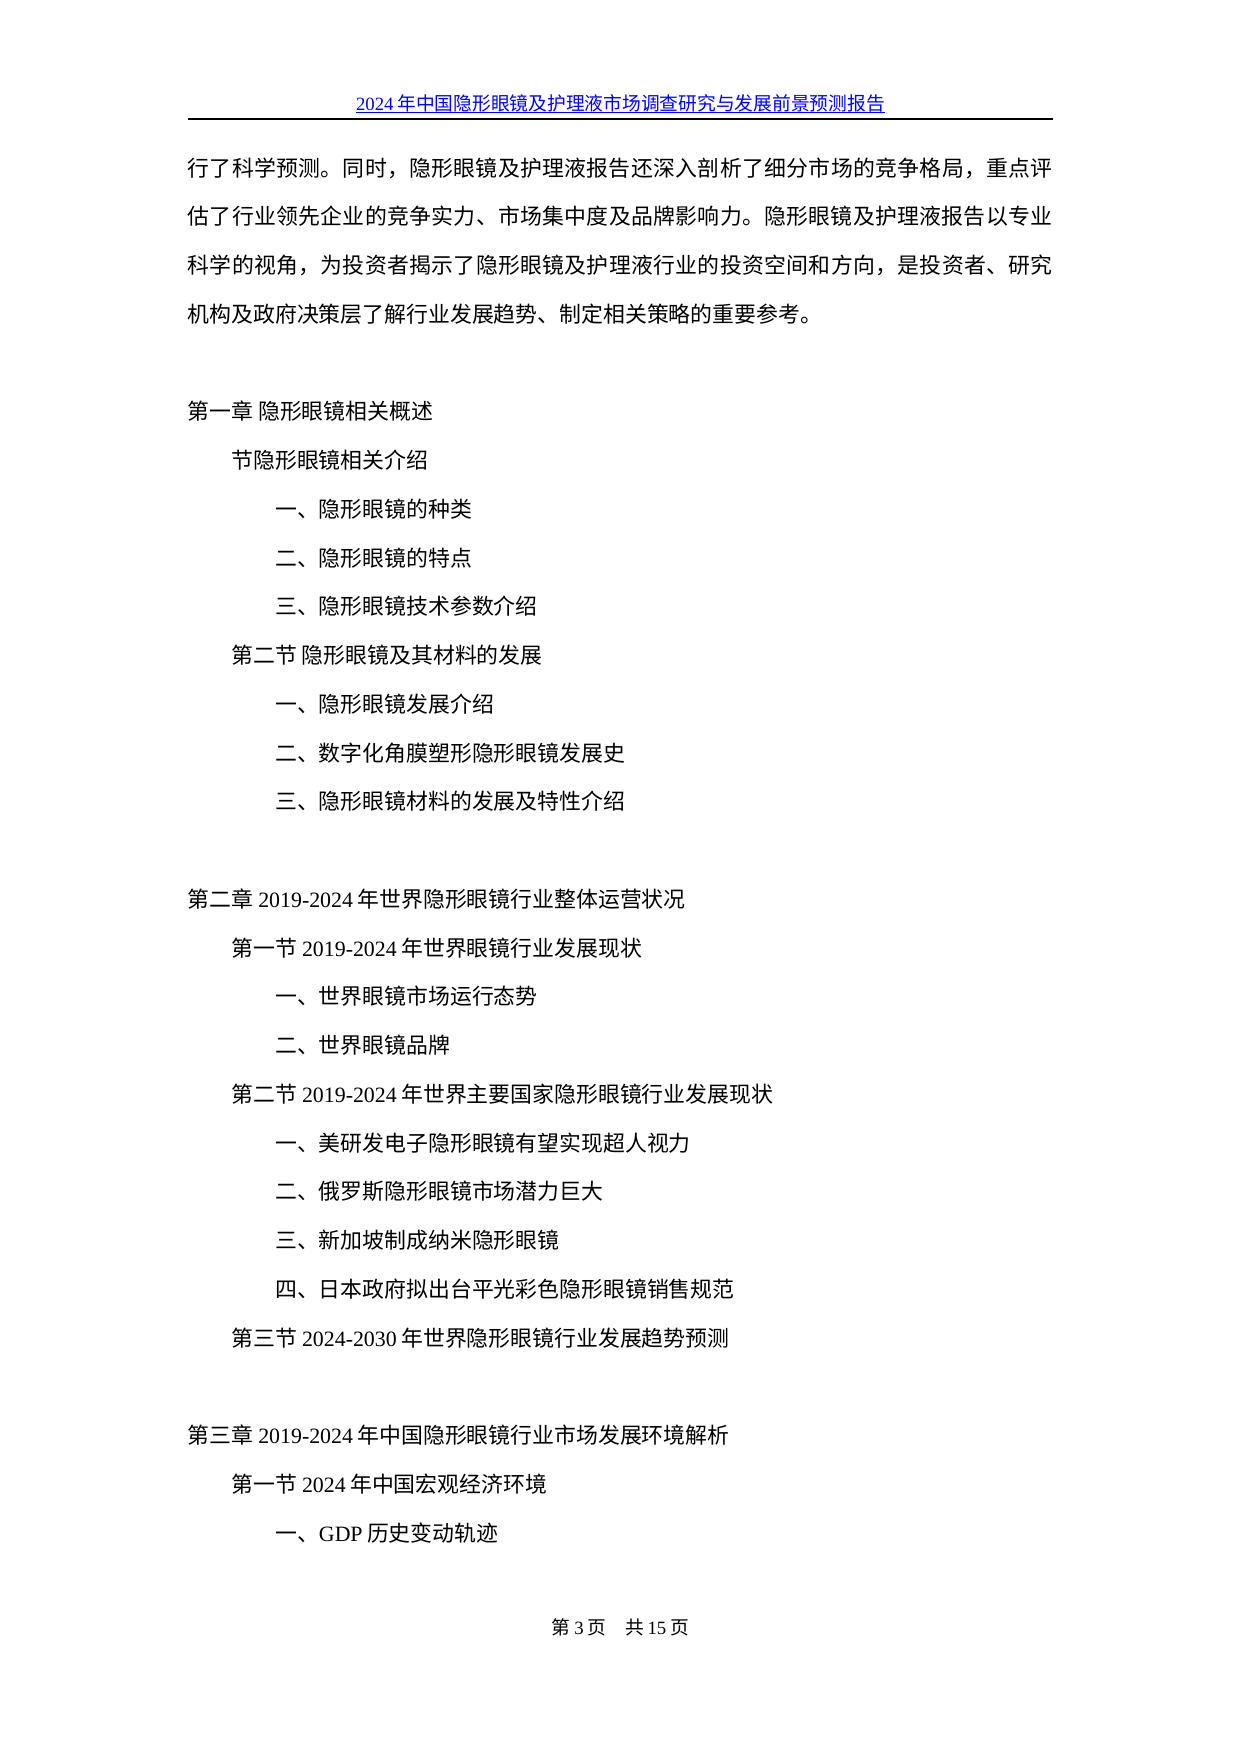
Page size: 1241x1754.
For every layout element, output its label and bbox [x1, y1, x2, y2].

text [187, 150, 1053, 1548]
